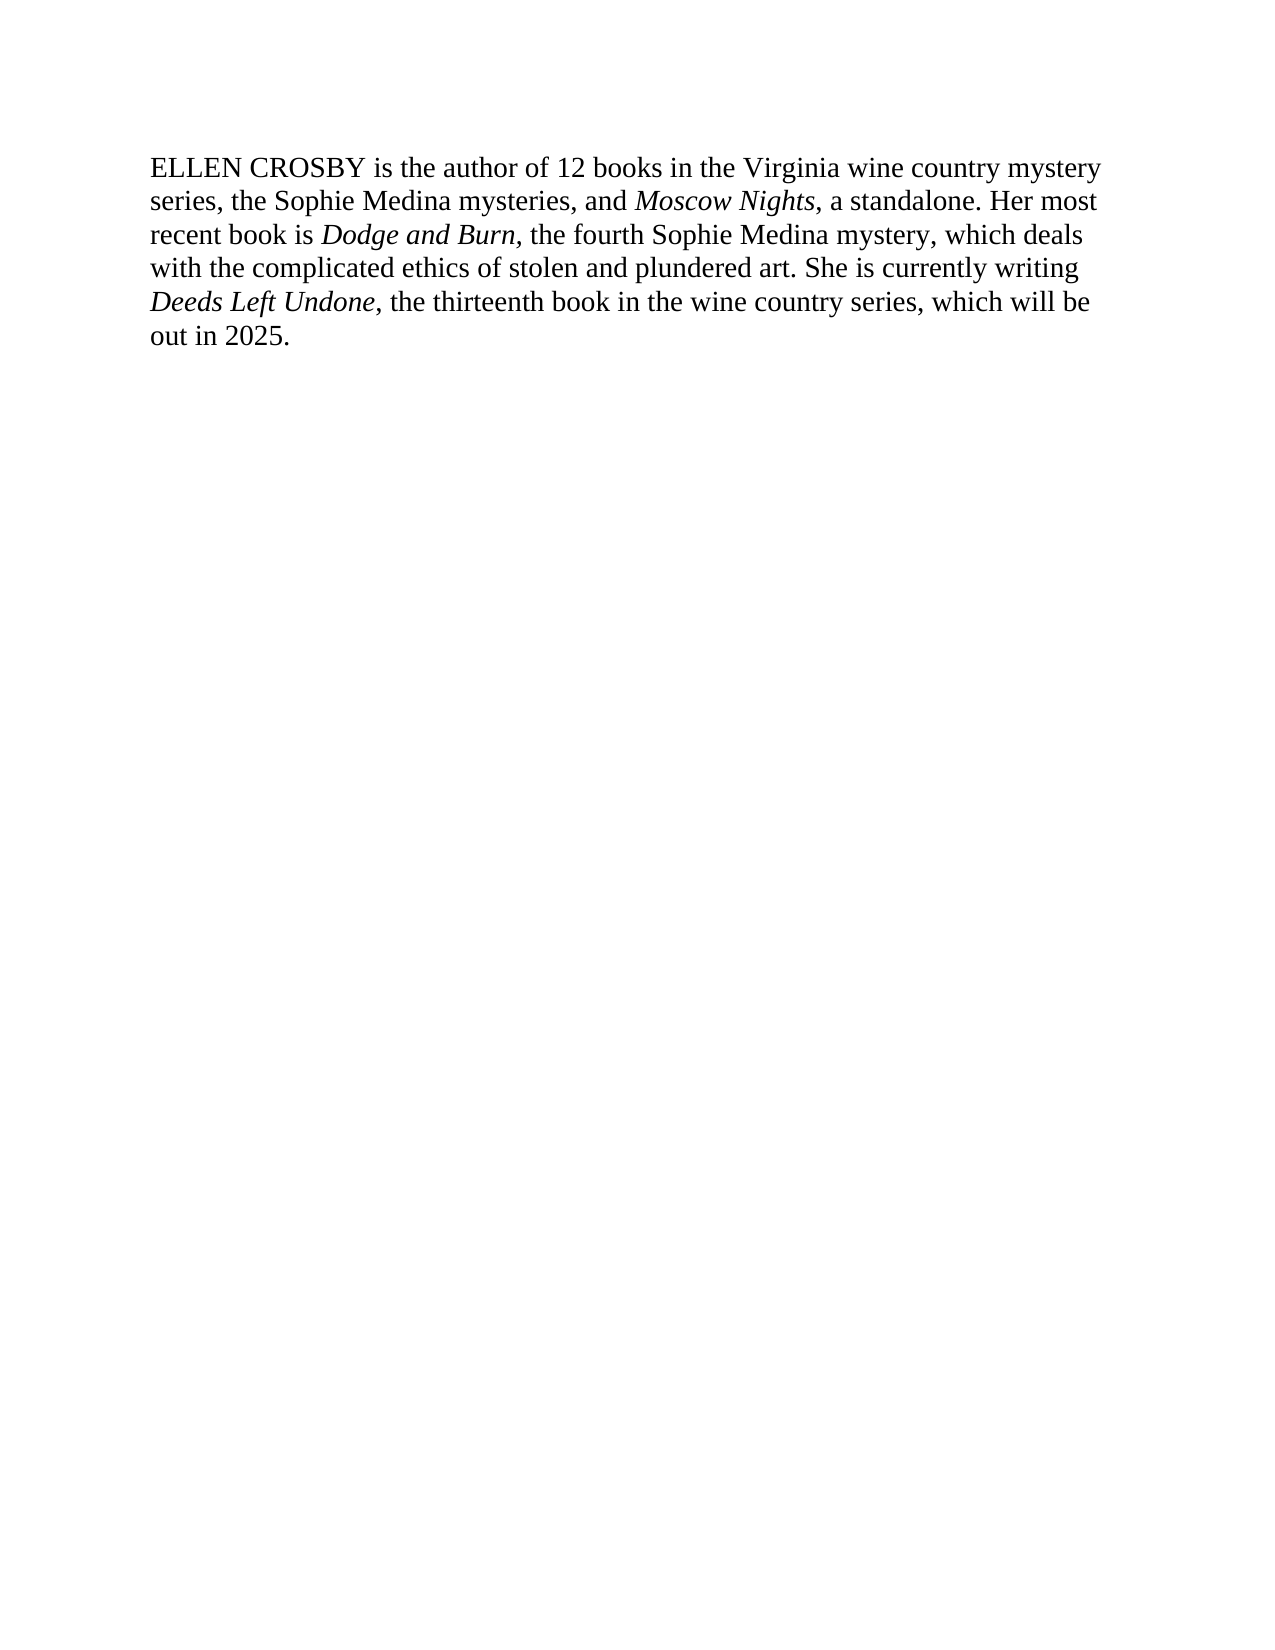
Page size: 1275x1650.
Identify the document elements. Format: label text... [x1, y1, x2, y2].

text ELLEN CROSBY is the author of 12 books in the Virginia wine country mystery series, the Sophie Medina mysteries, and Moscow Nights, a standalone. Her most recent book is Dodge and Burn, the fourth Sophie Medina mystery, which deals with the complicated ethics of stolen and plundered art. She is currently writing Deeds Left Undone, the thirteenth book in the wine country series, which will be out in 2025. [150, 150, 1125, 351]
